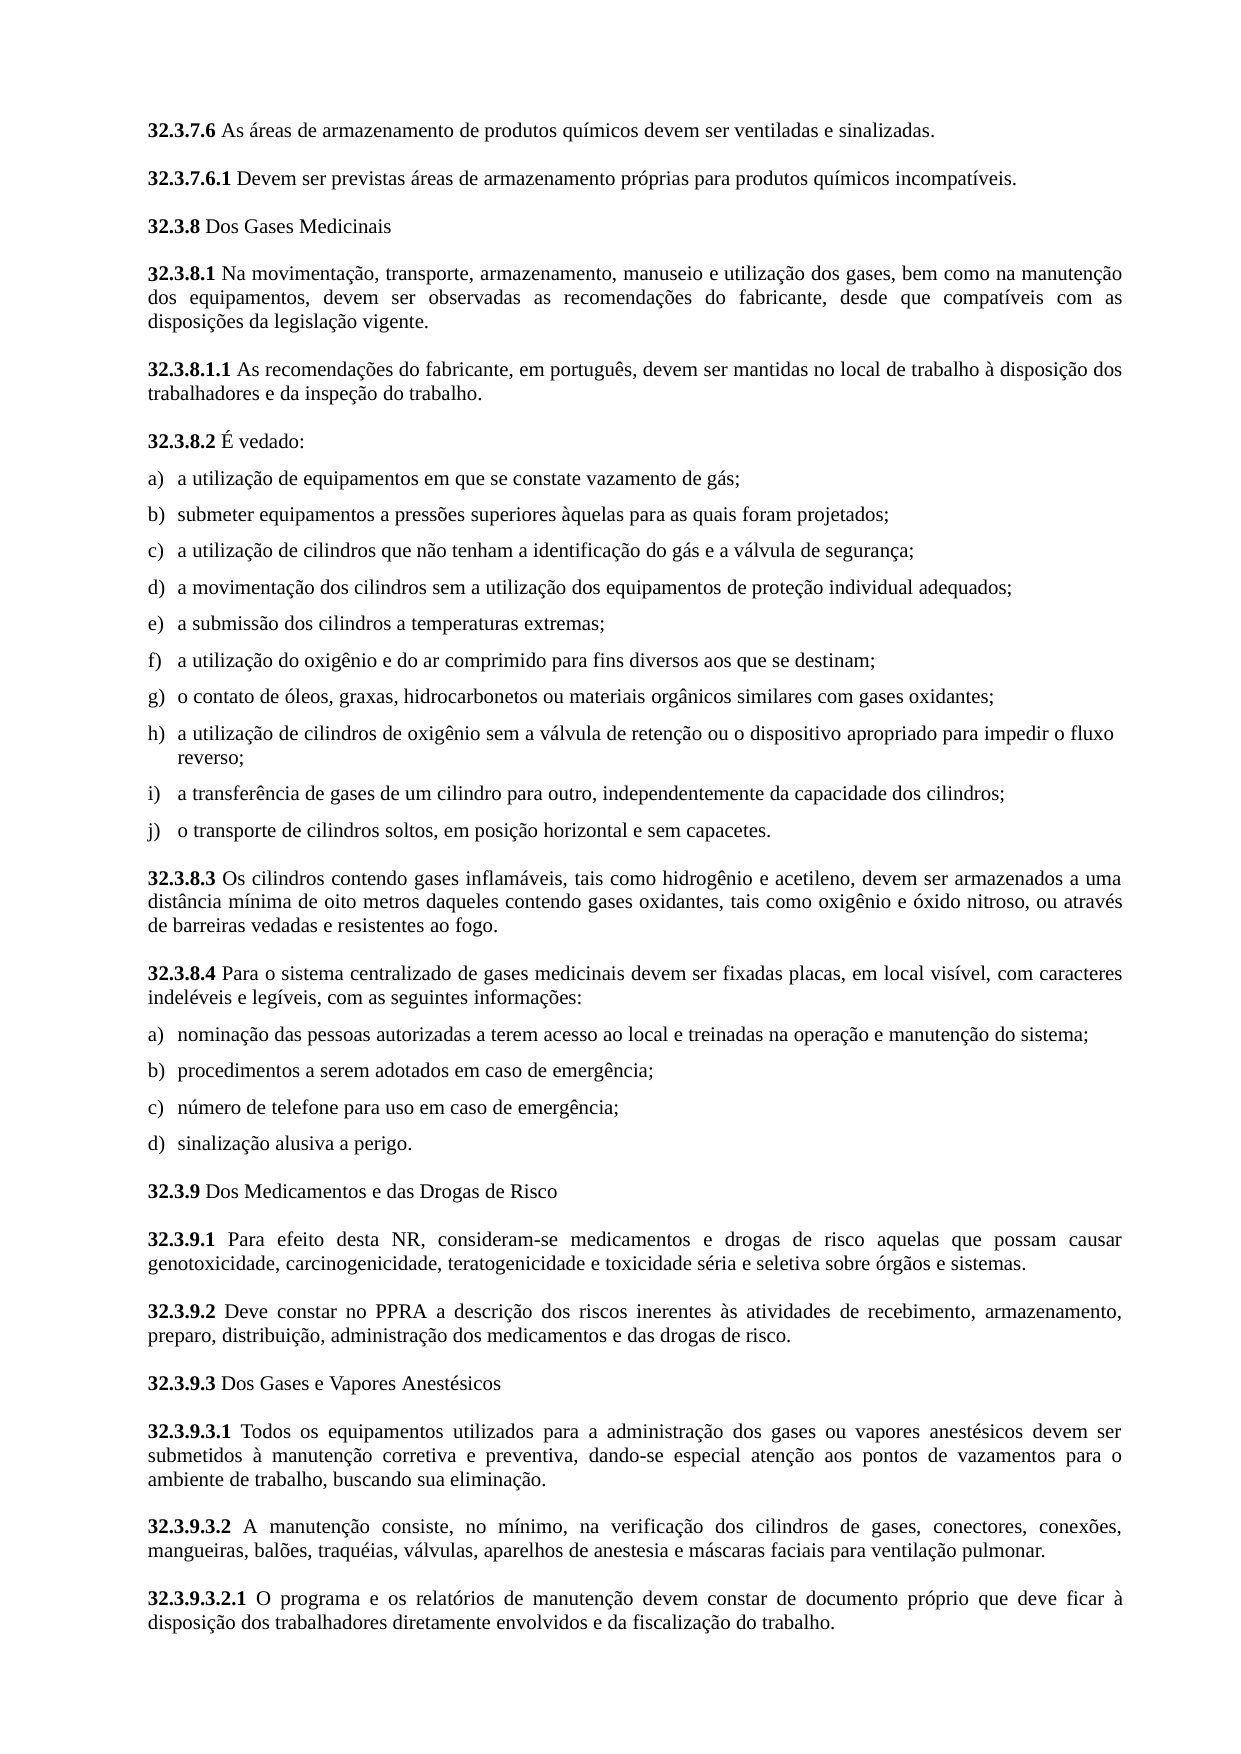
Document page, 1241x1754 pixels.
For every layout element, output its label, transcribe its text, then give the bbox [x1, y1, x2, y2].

text d) a movimentação dos cilindros sem a utilização dos equipamentos de proteção individual adequados; [148, 576, 1037, 599]
text 2.3.9.3 Dos Gases e Vapores Anestésicos [158, 1372, 528, 1395]
text distância mínima de oito metros daqueles contendo gases oxidantes, tais como oxigênio e óxido nitroso, ou através [148, 891, 1148, 914]
text f) a utilização do oxigênio e do ar comprimido para fins diversos aos que se destinam; [148, 649, 1020, 672]
text i) a transferência de gases de um cilindro para outro, independentemente da capacidade dos cilindros; [148, 782, 1030, 805]
text h) a utilização de cilindros de oxigênio sem a válvula de retenção ou o dispositivo apropriado para impedir o fluxo [148, 722, 1140, 745]
text 2.3.7.6 As áreas de armazenamento de produtos químicos devem ser ventiladas e sinalizadas. [158, 119, 1042, 142]
text dos equipamentos, devem ser observadas as recomendações do fabricante, desde que compatíveis com as [148, 286, 1147, 309]
text indeléveis e legíveis, com as seguintes informações: [148, 986, 607, 1009]
text j) o transporte de cilindros soltos, em posição horizontal e sem capacetes. [148, 819, 1030, 842]
text trabalhadores e da inspeção do trabalho. [148, 382, 507, 405]
text c) a utilização de cilindros que não tenham a identificação do gás e a válvula de segurança; [148, 539, 1037, 562]
text de barreiras vedadas e resistentes ao fogo. [148, 914, 1148, 937]
text 2.3.9 Dos Medicamentos e das Drogas de Risco [158, 1180, 582, 1203]
text submetidos à manutenção corretiva e preventiva, dando-se especial atenção aos pontos de vazamentos para o [148, 1443, 1147, 1467]
text 32.3.9.3.2.1 O programa e os relatórios de manutenção devem constar de documento próprio que deve ficar à [148, 1587, 1147, 1610]
text mangueiras, balões, traquéias, válvulas, aparelhos de anestesia e máscaras faciais para ventilação pulmonar. [148, 1539, 1071, 1562]
text 2.3.9.1 Para efeito desta NR, consideram-se medicamentos e drogas de risco aquelas que possam causar [158, 1228, 1147, 1251]
text g) o contato de óleos, graxas, hidrocarbonetos ou materiais orgânicos similares com gases oxidantes; [148, 685, 1020, 708]
text b) submeter equipamentos a pressões superiores àquelas para as quais foram projetados; [148, 503, 1037, 526]
text b) procedimentos a serem adotados em caso de emergência; [148, 1059, 1113, 1082]
text preparo, distribuição, administração dos medicamentos e das drogas de risco. [148, 1324, 816, 1347]
text 32.3.8.1.1 As recomendações do fabricante, em português, devem ser mantidas no local de trabalho à disposição dos [148, 358, 1147, 381]
text 2.3.8.2 É vedado: [158, 430, 330, 453]
text 2.3.8.1 Na movimentação, transporte, armazenamento, manuseio e utilização dos gases, bem como na manutenção [158, 262, 1147, 286]
text disposição dos trabalhadores diretamente envolvidos e da fiscalização do trabalho. [148, 1611, 861, 1634]
text genotoxicidade, carcinogenicidade, teratogenicidade e toxicidade séria e seletiva sobre órgãos e sistemas. [148, 1252, 1051, 1275]
text 2.3.8.4 Para o sistema centralizado de gases medicinais devem ser fixadas placas, em local visível, com caracteres [158, 962, 1147, 986]
text 2.3.9.2 Deve constar no PPRA a descrição dos riscos inerentes às atividades de recebimento, armazenamento, [158, 1300, 1147, 1323]
text c) número de telefone para uso em caso de emergência; [148, 1096, 1113, 1119]
text 2.3.9.3.1 Todos os equipamentos utilizados para a administração dos gases ou vapores anestésicos devem ser [158, 1420, 1147, 1443]
text ambiente de trabalho, buscando sua eliminação. [148, 1467, 1147, 1491]
text 2.3.8.3 Os cilindros contendo gases inflamáveis, tais como hidrogênio e acetileno, devem ser armazenados a uma [158, 867, 1148, 890]
text a) nominação das pessoas autorizadas a terem acesso ao local e treinadas na operação e manutenção do sistema; [148, 1023, 1113, 1046]
text e) a submissão dos cilindros a temperaturas extremas; [148, 612, 1037, 635]
text disposições da legislação vigente. [148, 310, 1147, 333]
text a) a utilização de equipamentos em que se constate vazamento de gás; [148, 467, 764, 490]
text d) sinalização alusiva a perigo. [148, 1132, 437, 1155]
text reverso; [177, 746, 1140, 769]
text 32.3.9.3.2 A manutenção consiste, no mínimo, na verificação dos cilindros de gases, conectores, conexões, [148, 1515, 1147, 1538]
text 2.3.7.6.1 Devem ser previstas áreas de armazenamento próprias para produtos químicos incompatíveis. [158, 167, 1042, 190]
text 2.3.8 Dos Gases Medicinais [158, 214, 1042, 238]
